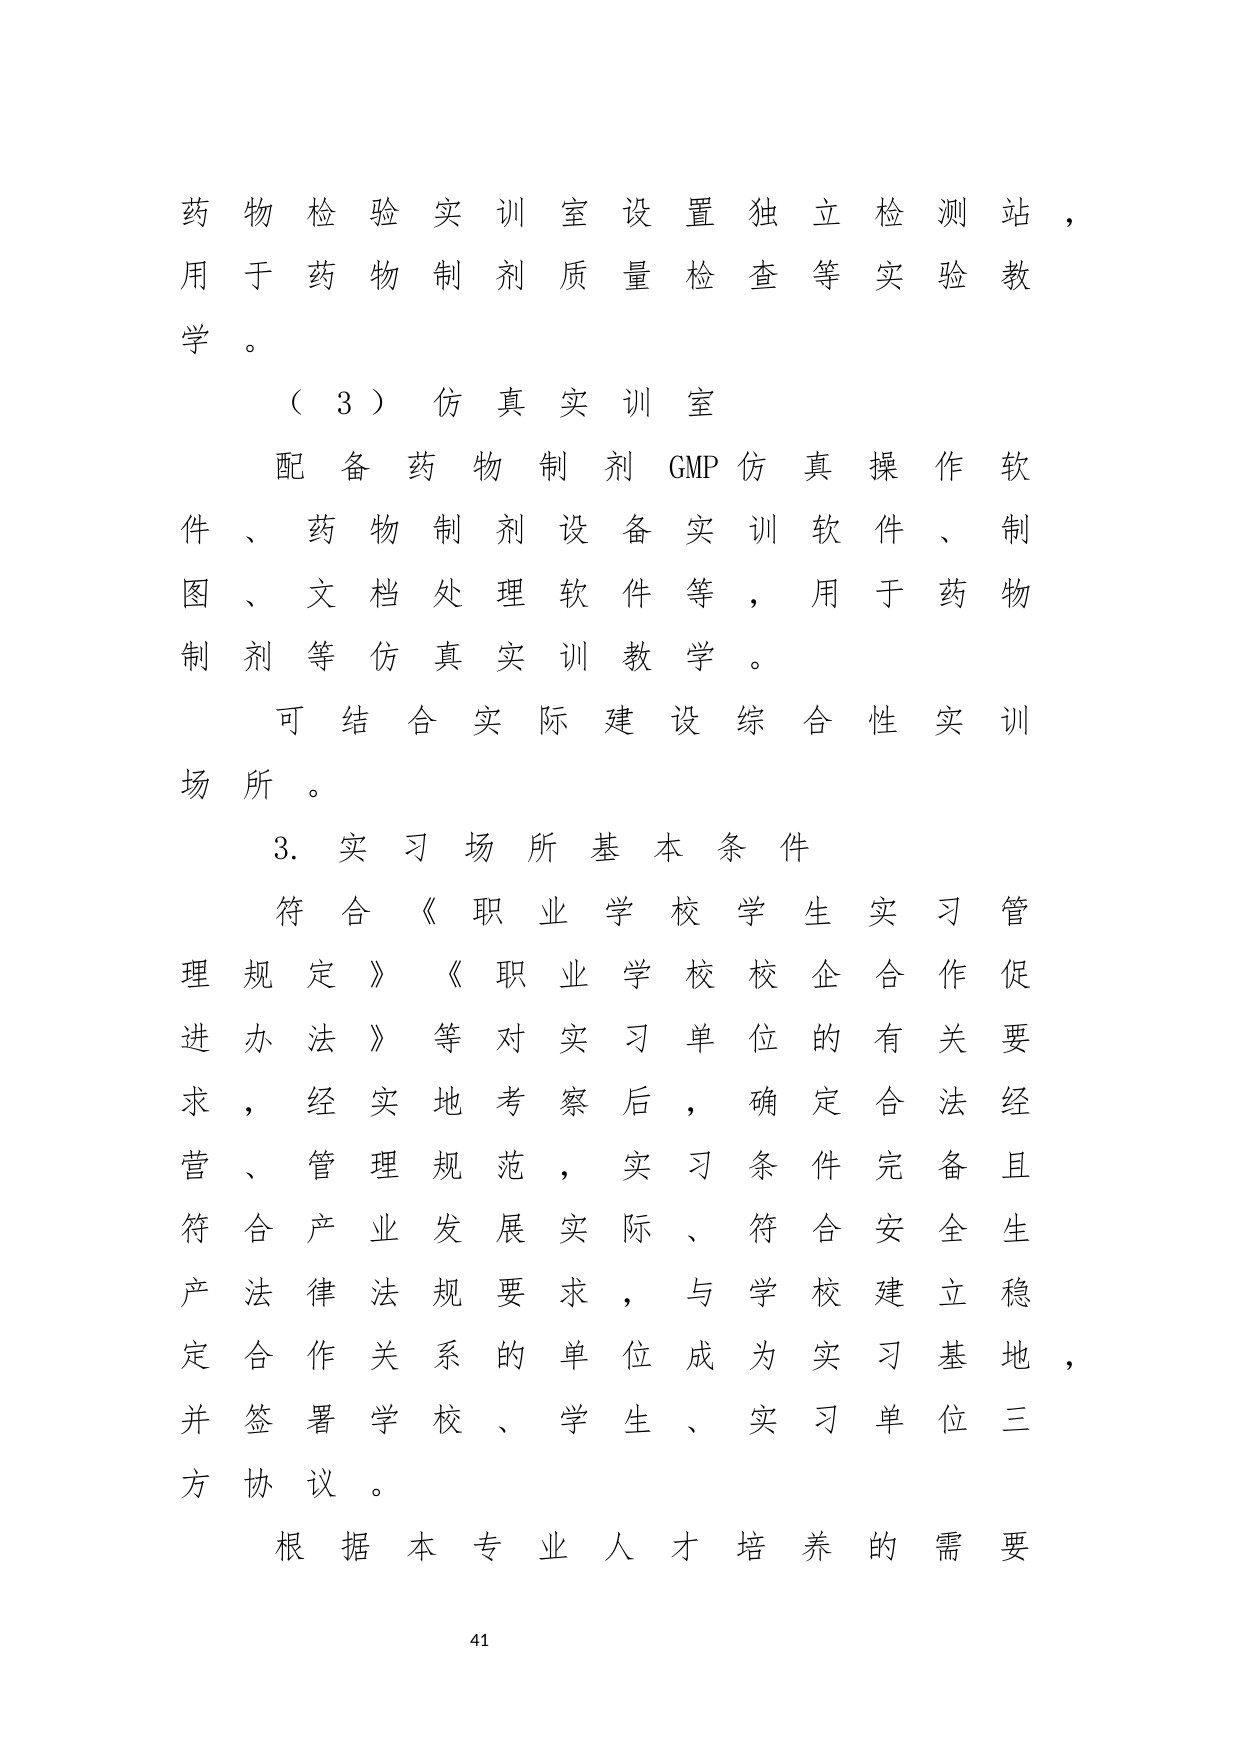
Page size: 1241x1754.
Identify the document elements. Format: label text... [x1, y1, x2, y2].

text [178, 1512, 1062, 1576]
list 实习场所基本条件 [178, 813, 1062, 877]
list 符合《职业学校学生实习管理规定》《职业学校校企合作促进办法》等对实习单位的有关要求，经实地考察后，确定合法经营、管理规范，实习条件完备且符合产业发展实际、符合安全生产法律法规要求，与学校建立稳定合作关系的单位成为实习基地，并签署学校、学生、实习单位三方协议。 [178, 877, 1062, 1512]
text 配备药物制剂GMP仿真操作软件、药物制剂设备实训软件、制图、文档处理软件等，用于药物制剂等仿真实训教学。 [178, 432, 1062, 686]
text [178, 178, 1062, 369]
text 可结合实际建设综合性实训场所。 [178, 686, 1062, 813]
text （3）仿真实训室 [178, 369, 1062, 432]
